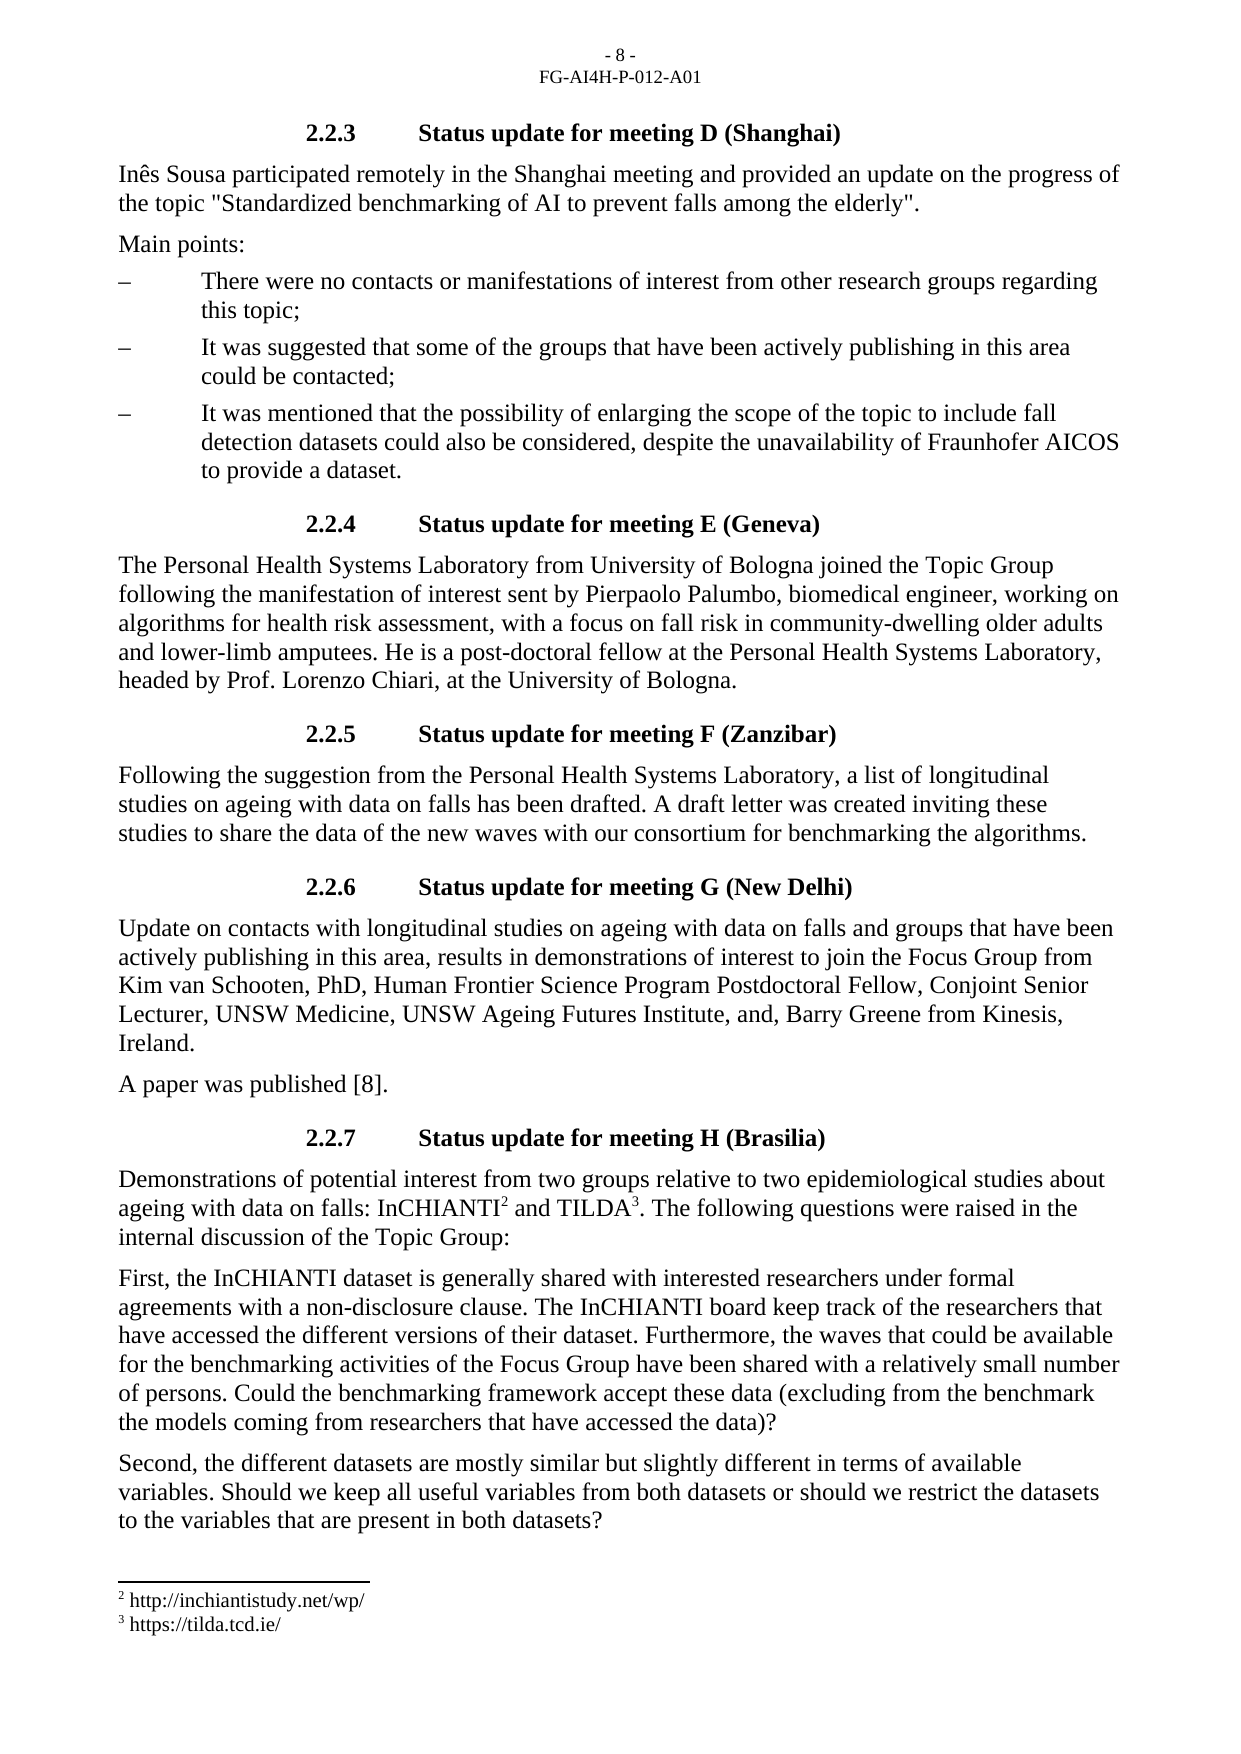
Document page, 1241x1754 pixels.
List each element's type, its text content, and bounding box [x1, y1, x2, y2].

text Following the suggestion from the Personal Health Systems Laboratory, a list of longitudinal studies on ageing with data on falls has been drafted. A draft letter was created inviting these studies to share the data of the new waves with our consortium for benchmarking the algorithms. [118, 761, 1122, 847]
text – It was suggested that some of the groups that have been actively publishing in this area could be contacted; [118, 332, 1122, 390]
subtitle Status update for meeting F (Zanzibar) [306, 719, 1122, 748]
text Inês Sousa participated remotely in the Shanghai meeting and provided an update on the progress of the topic "Standardized benchmarking of AI to prevent falls among the elderly". [118, 159, 1122, 217]
text A paper was published [8]. [118, 1069, 1122, 1098]
subtitle Status update for meeting G (New Delhi) [306, 872, 1122, 901]
text Demonstrations of potential interest from two groups relative to two epidemiological studies about ageing with data on falls: InCHIANTI and TILDA. The following questions were raised in the internal discussion of the Topic Group: [118, 1164, 1122, 1251]
text The Personal Health Systems Laboratory from University of Bologna joined the Topic Group following the manifestation of interest sent by Pierpaolo Palumbo, biomedical engineer, working on algorithms for health risk assessment, with a focus on fall risk in community-dwelling older adults and lower-limb amputees. He is a post-doctoral fellow at the Personal Health Systems Laboratory, headed by Prof. Lorenzo Chiari, at the University of Bologna. [118, 551, 1122, 694]
text Update on contacts with longitudinal studies on ageing with data on falls and groups that have been actively publishing in this area, results in demonstrations of interest to join the Focus Group from Kim van Schooten, PhD, Human Frontier Science Program Postdoctoral Fellow, Conjoint Senior Lecturer, UNSW Medicine, UNSW Ageing Futures Institute, and, Barry Greene from Kinesis, Ireland. [118, 913, 1122, 1057]
text – There were no contacts or manifestations of interest from other research groups regarding this topic; [118, 266, 1122, 324]
subtitle Status update for meeting E (Geneva) [306, 509, 1122, 538]
subtitle Status update for meeting H (Brasilia) [306, 1123, 1122, 1152]
text Main points: [118, 229, 1122, 258]
text Second, the different datasets are mostly similar but slightly different in terms of available variables. Should we keep all useful variables from both datasets or should we restrict the datasets to the variables that are present in both datasets? [118, 1448, 1122, 1534]
text First, the InCHIANTI dataset is generally shared with interested researchers under formal agreements with a non-disclosure clause. The InCHIANTI board keep track of the researchers that have accessed the different versions of their dataset. Furthermore, the waves that could be available for the benchmarking activities of the Focus Group have been shared with a relatively small number of persons. Could the benchmarking framework accept these data (excluding from the benchmark the models coming from researchers that have accessed the data)? [118, 1263, 1122, 1436]
subtitle Status update for meeting D (Shanghai) [306, 118, 1122, 147]
text – It was mentioned that the possibility of enlarging the scope of the topic to include fall detection datasets could also be considered, despite the unavailability of Fraunhofer AICOS to provide a dataset. [118, 398, 1122, 484]
